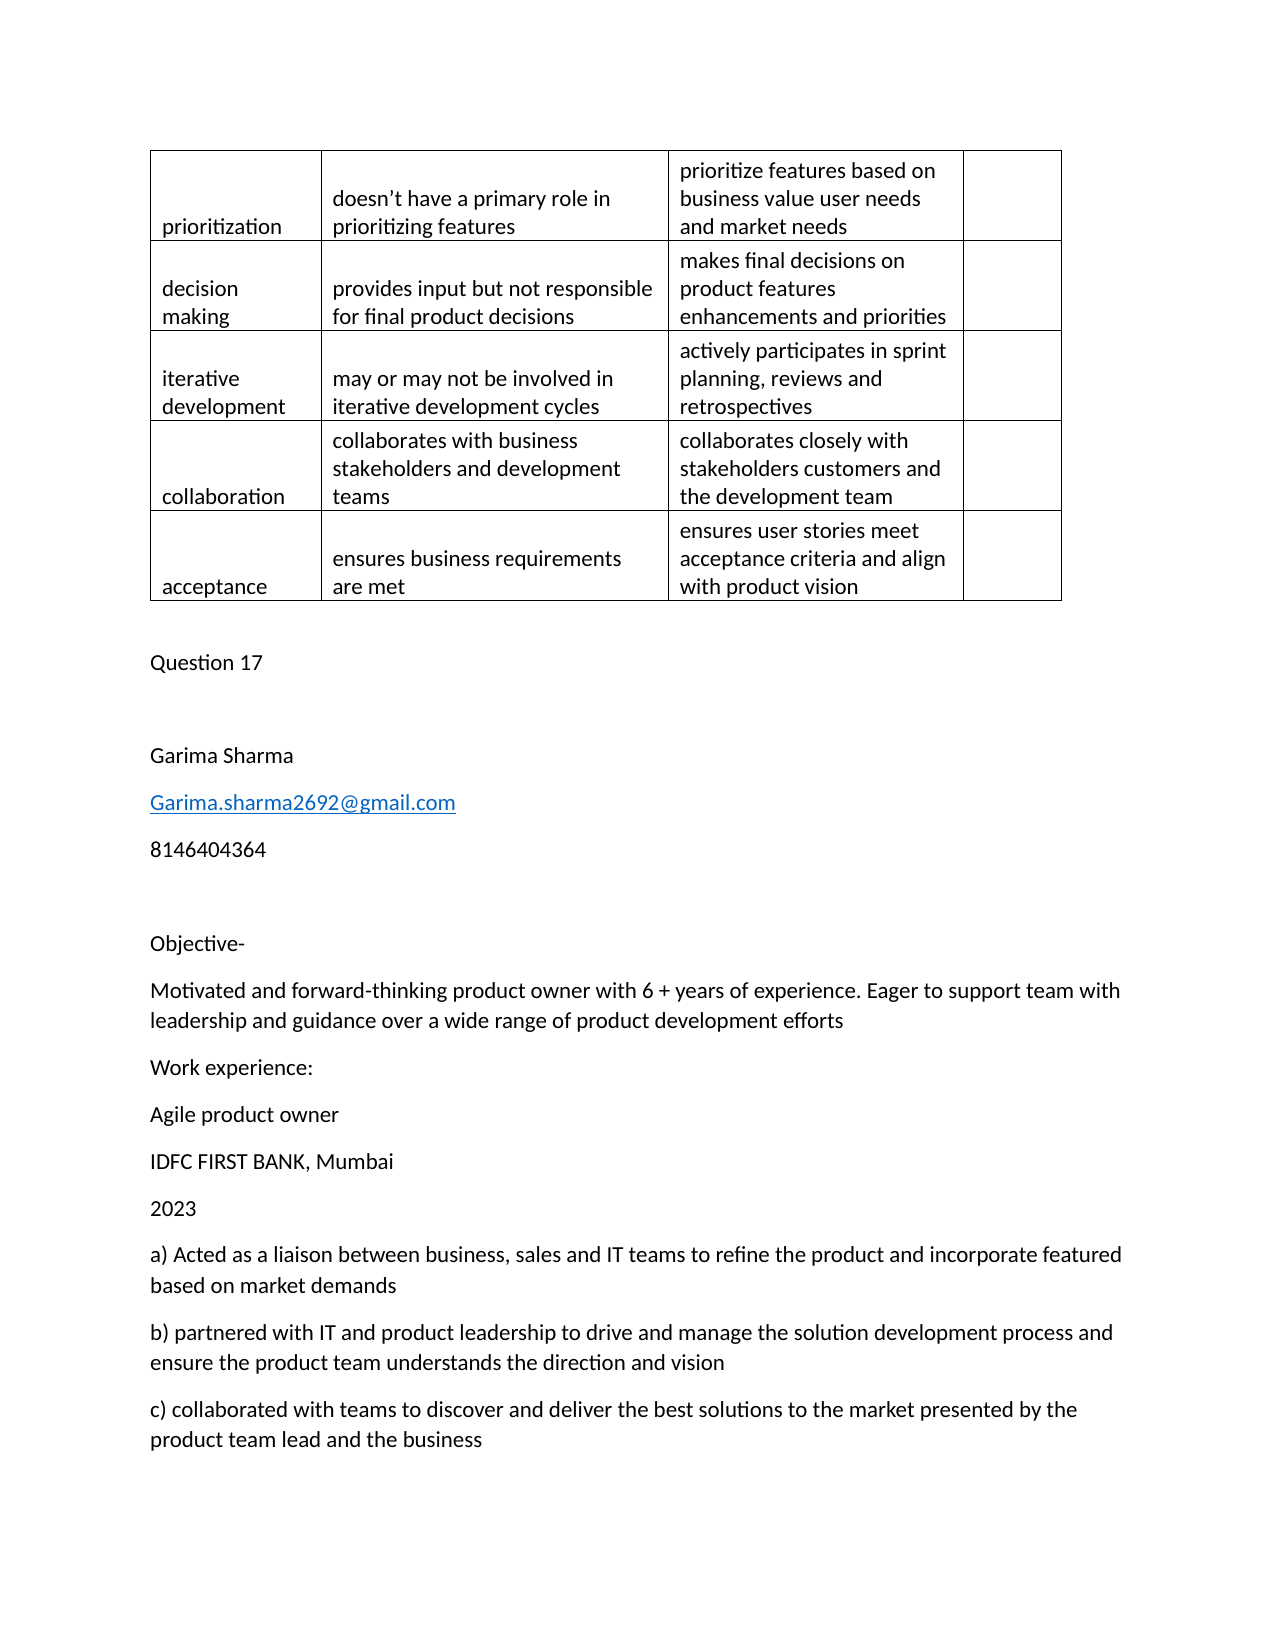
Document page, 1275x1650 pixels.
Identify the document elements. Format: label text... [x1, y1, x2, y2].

table_cell doesn’t have a primary role in prioritizing features [322, 151, 668, 240]
text a) Acted as a liaison between business, sales and IT teams to refine the product and incorporate featured based on market demands [150, 1241, 1125, 1299]
table_cell [964, 241, 1061, 330]
table_cell makes final decisions on product features enhancements and priorities [669, 241, 963, 330]
table_cell collaborates closely with stakeholders customers and the development team [669, 421, 963, 510]
table_cell ensures business requirements are met [322, 511, 668, 600]
table_cell provides input but not responsible for final product decisions [322, 241, 668, 330]
text Agile product owner [150, 1100, 1125, 1128]
table_cell actively participates in sprint planning, reviews and retrospectives [669, 331, 963, 420]
text Garima.sharma2692@gmail.com [150, 788, 1125, 817]
text IDFC FIRST BANK, Mumbai [150, 1147, 1125, 1175]
text Work experience: [150, 1053, 1125, 1081]
text Motivated and forward-thinking product owner with 6 + years of experience. Eager to support team with leadership and guidance over a wide range of product development efforts [150, 976, 1125, 1034]
table_cell collaboration [151, 421, 321, 510]
table_cell [964, 151, 1061, 240]
text Question 17 [150, 648, 1125, 676]
table_cell [964, 511, 1061, 600]
table_cell ensures user stories meet acceptance criteria and align with product vision [669, 511, 963, 600]
table_cell decision making [151, 241, 321, 330]
table_cell may or may not be involved in iterative development cycles [322, 331, 668, 420]
text 2023 [150, 1194, 1125, 1222]
text 8146404364 [150, 835, 1125, 863]
table_cell prioritize features based on business value user needs and market needs [669, 151, 963, 240]
table_cell [964, 421, 1061, 510]
table_cell iterative development [151, 331, 321, 420]
text b) partnered with IT and product leadership to drive and manage the solution development process and ensure the product team understands the direction and vision [150, 1318, 1125, 1376]
table_cell prioritization [151, 151, 321, 240]
text Garima Sharma [150, 742, 1125, 770]
table_cell [964, 331, 1061, 420]
table_cell collaborates with business stakeholders and development teams [322, 421, 668, 510]
table_cell acceptance [151, 511, 321, 600]
text c) collaborated with teams to discover and deliver the best solutions to the market presented by the product team lead and the business [150, 1395, 1125, 1453]
text Objective- [150, 929, 1125, 957]
